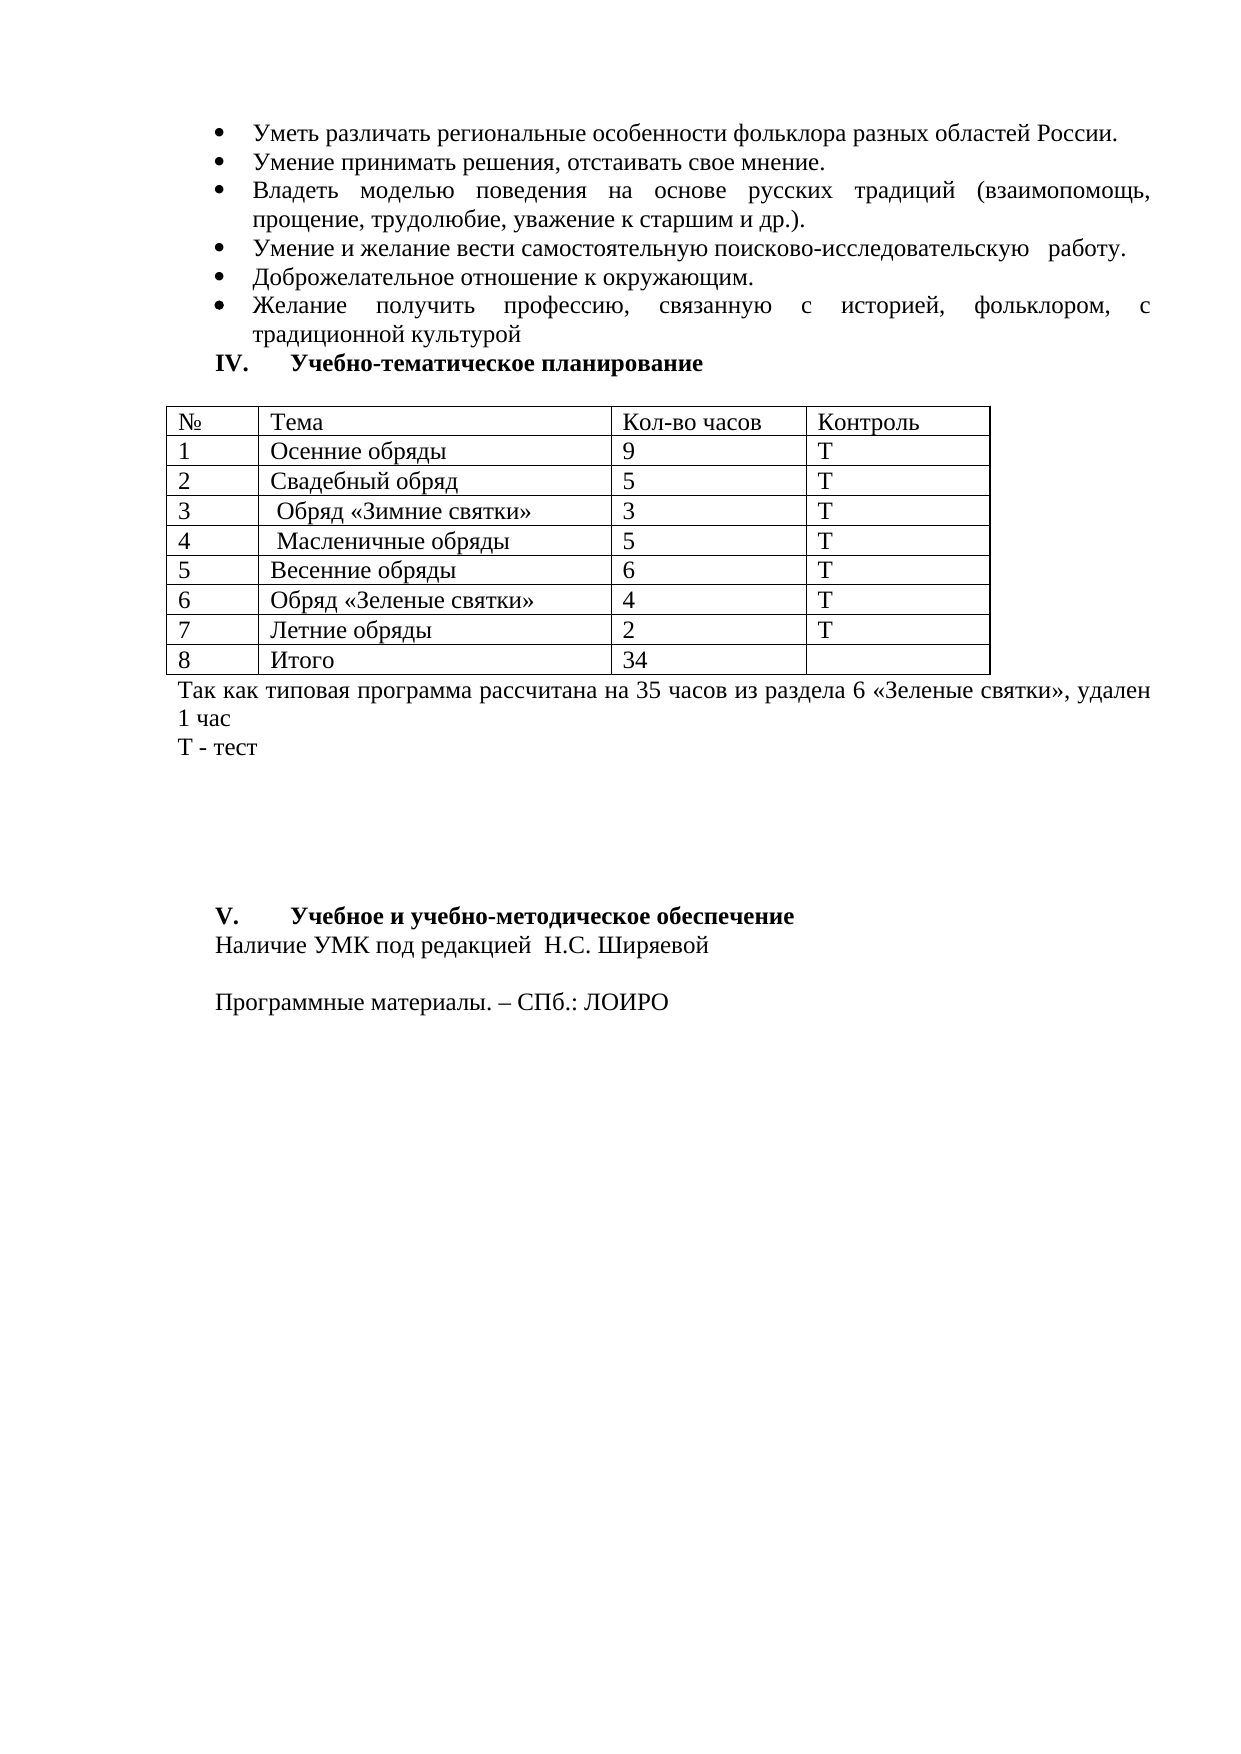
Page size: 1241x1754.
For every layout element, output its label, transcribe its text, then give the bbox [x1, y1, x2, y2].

text Так как типовая программа рассчитана на 35 часов из раздела 6 «Зеленые святки», удален 1 час [177, 675, 1152, 732]
table_cell Весенние обряды [259, 556, 611, 584]
list Умение принимать решения, отстаивать свое мнение. [215, 147, 1152, 176]
table_cell 3 [612, 496, 806, 525]
table_cell 2 [167, 466, 258, 495]
list Учебное и учебно-методическое обеспечение [215, 901, 1152, 930]
table_cell Обряд «Зеленые святки» [259, 585, 611, 614]
table_cell 2 [612, 615, 806, 644]
list Уметь различать региональные особенности фольклора разных областей России. [215, 118, 1152, 147]
table_cell Т [807, 496, 989, 525]
table_cell 7 [167, 615, 258, 644]
table_cell Обряд «Зимние святки» [259, 496, 611, 525]
list Учебно-тематическое планирование [215, 348, 1152, 377]
table_cell 6 [612, 556, 806, 584]
table_cell 5 [612, 526, 806, 554]
table_cell Т [807, 585, 989, 614]
table_cell 6 [167, 585, 258, 614]
table_cell Т [807, 556, 989, 584]
table_cell 8 [167, 645, 258, 674]
table_cell Т [807, 526, 989, 554]
table_cell Летние обряды [259, 615, 611, 644]
list Доброжелательное отношение к окружающим. [215, 262, 1152, 291]
table_cell 4 [167, 526, 258, 554]
table_cell Итого [259, 645, 611, 674]
table_cell 3 [167, 496, 258, 525]
table_cell Т [807, 615, 989, 644]
table_cell Т [807, 436, 989, 465]
list Желание получить профессию, связанную с историей, фольклором, с традиционной культурой [215, 291, 1152, 348]
text Т - тест [177, 732, 1152, 761]
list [215, 176, 1152, 233]
text Наличие УМК под редакцией Н.С. Ширяевой [215, 930, 1152, 959]
table_cell 4 [612, 585, 806, 614]
table_header Тема [259, 407, 611, 435]
table_cell 5 [612, 466, 806, 495]
table_cell 1 [167, 436, 258, 465]
table_cell 5 [167, 556, 258, 584]
table_cell Масленичные обряды [259, 526, 611, 554]
table_header № [167, 407, 258, 435]
text Программные материалы. – СПб.: ЛОИРО [177, 987, 1152, 1016]
table_cell Т [807, 466, 989, 495]
table_cell Осенние обряды [259, 436, 611, 465]
list Умение и желание вести самостоятельную поисково-исследовательскую работу. [215, 233, 1152, 262]
table_header Контроль [807, 407, 989, 435]
table_cell 34 [612, 645, 806, 674]
table_cell Свадебный обряд [259, 466, 611, 495]
table_cell [807, 645, 989, 674]
table_header Кол-во часов [612, 407, 806, 435]
table_cell 9 [612, 436, 806, 465]
